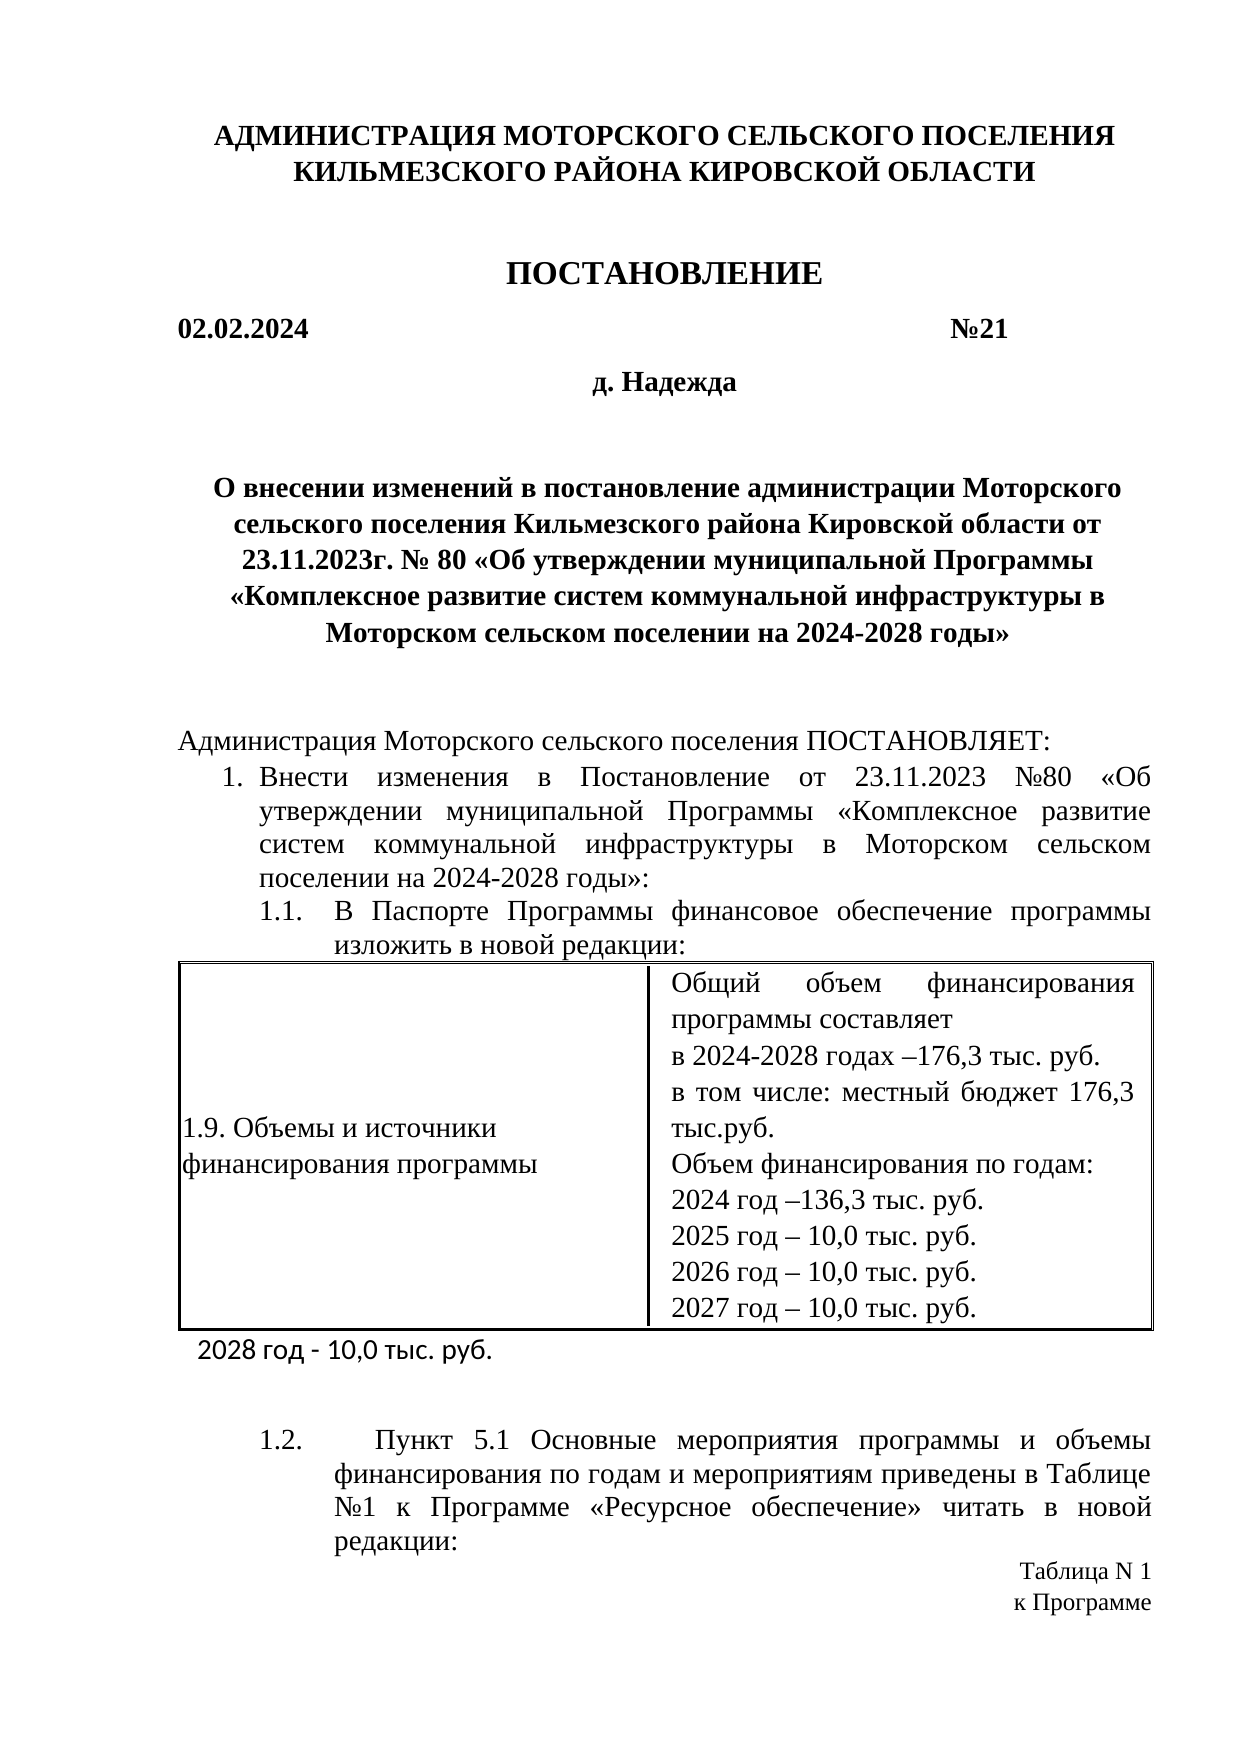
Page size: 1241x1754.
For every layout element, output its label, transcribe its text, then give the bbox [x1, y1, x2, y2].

text Администрация Моторского сельского поселения ПОСТАНОВЛЯЕТ: [177, 723, 1152, 757]
text «Комплексное развитие систем коммунальной инфраструктуры в Моторском сельском поселении на 2024-2028 годы» [183, 578, 1152, 648]
text КИЛЬМЕЗСКОГО РАЙОНА КИРОВСКОЙ ОБЛАСТИ [177, 154, 1152, 188]
text 02.02.2024 №21 [177, 312, 1152, 345]
text АДМИНИСТРАЦИЯ МОТОРСКОГО СЕЛЬСКОГО ПОСЕЛЕНИЯ [177, 118, 1152, 152]
table_header 1.9. Объемы и источники финансирования программы [181, 964, 648, 1328]
text Таблица N 1 [177, 1556, 1152, 1585]
table_header Общий объем финансирования программы составляет в 2024-2028 годах –176,3 тыс. руб. в том числе: местный бюджет 176,3 тыс.руб. Объем финансирования по годам: 2024 год –136,3 тыс. руб. 2025 год – 10,0 тыс. руб. 2026 год – 10,0 тыс. руб. 2027 год – 10,0 тыс. руб. 2028 год - 10,0 тыс. руб. [648, 964, 1151, 1328]
text О внесении изменений в постановление администрации Моторского сельского поселения Кильмезского района Кировской области от 23.11.2023г. № 80 «Об утверждении муниципальной Программы [183, 470, 1152, 576]
list Пункт 5.1 Основные мероприятия программы и объемы финансирования по годам и мероприятиям приведены в Таблице №1 к Программе «Ресурсное обеспечение» читать в новой редакции: [259, 1422, 1152, 1556]
text ПОСТАНОВЛЕНИЕ [177, 254, 1152, 292]
list Внести изменения в Постановление от 23.11.2023 №80 «Об утверждении муниципальной Программы «Комплексное развитие систем коммунальной инфраструктуры в Моторском сельском поселении на 2024-2028 годы»: [221, 759, 1152, 893]
text д. Надежда [177, 364, 1152, 398]
list В Паспорте Программы финансовое обеспечение программы изложить в новой редакции: [259, 893, 1152, 961]
text к Программе [177, 1587, 1152, 1616]
